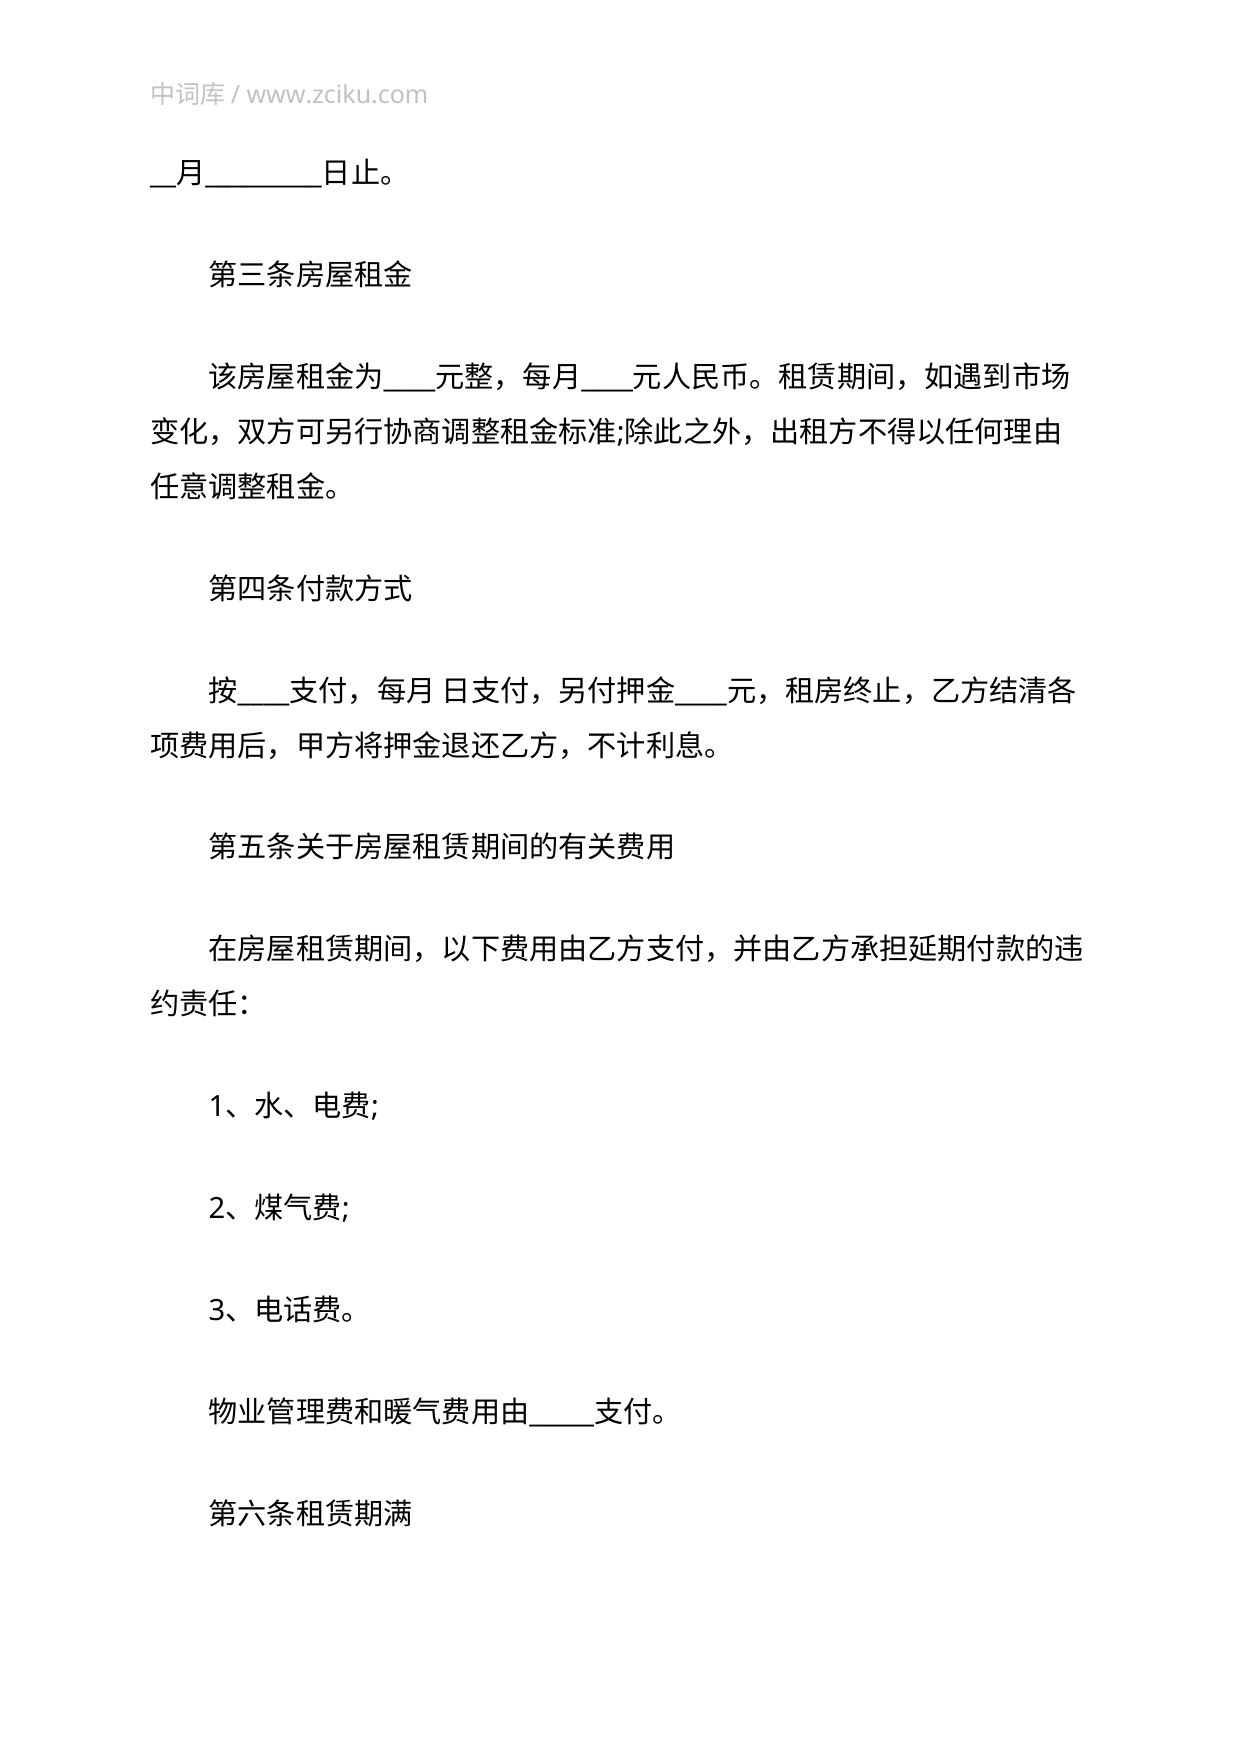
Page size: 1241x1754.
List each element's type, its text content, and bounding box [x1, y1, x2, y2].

text 在房屋租赁期间，以下费用由乙方支付，并由乙方承担延期付款的违约责任： [150, 926, 1090, 1023]
text 按____支付，每月 日支付，另付押金____元，租房终止，乙方结清各项费用后，甲方将押金退还乙方，不计利息。 [150, 667, 1090, 764]
text 2、煤气费; [150, 1184, 1090, 1227]
text 第四条付款方式 [150, 566, 1090, 608]
text 物业管理费和暖气费用由_____支付。 [150, 1388, 1090, 1431]
text 第六条租赁期满 [150, 1490, 1090, 1533]
text 该房屋租金为____元整，每月____元人民币。租赁期间，如遇到市场变化，双方可另行协商调整租金标准;除此之外，出租方不得以任何理由任意调整租金。 [150, 354, 1090, 506]
text 第五条关于房屋租赁期间的有关费用 [150, 824, 1090, 866]
text 第三条房屋租金 [150, 252, 1090, 294]
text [150, 150, 1090, 192]
text 3、电话费。 [150, 1286, 1090, 1329]
text 1、水、电费; [150, 1082, 1090, 1125]
